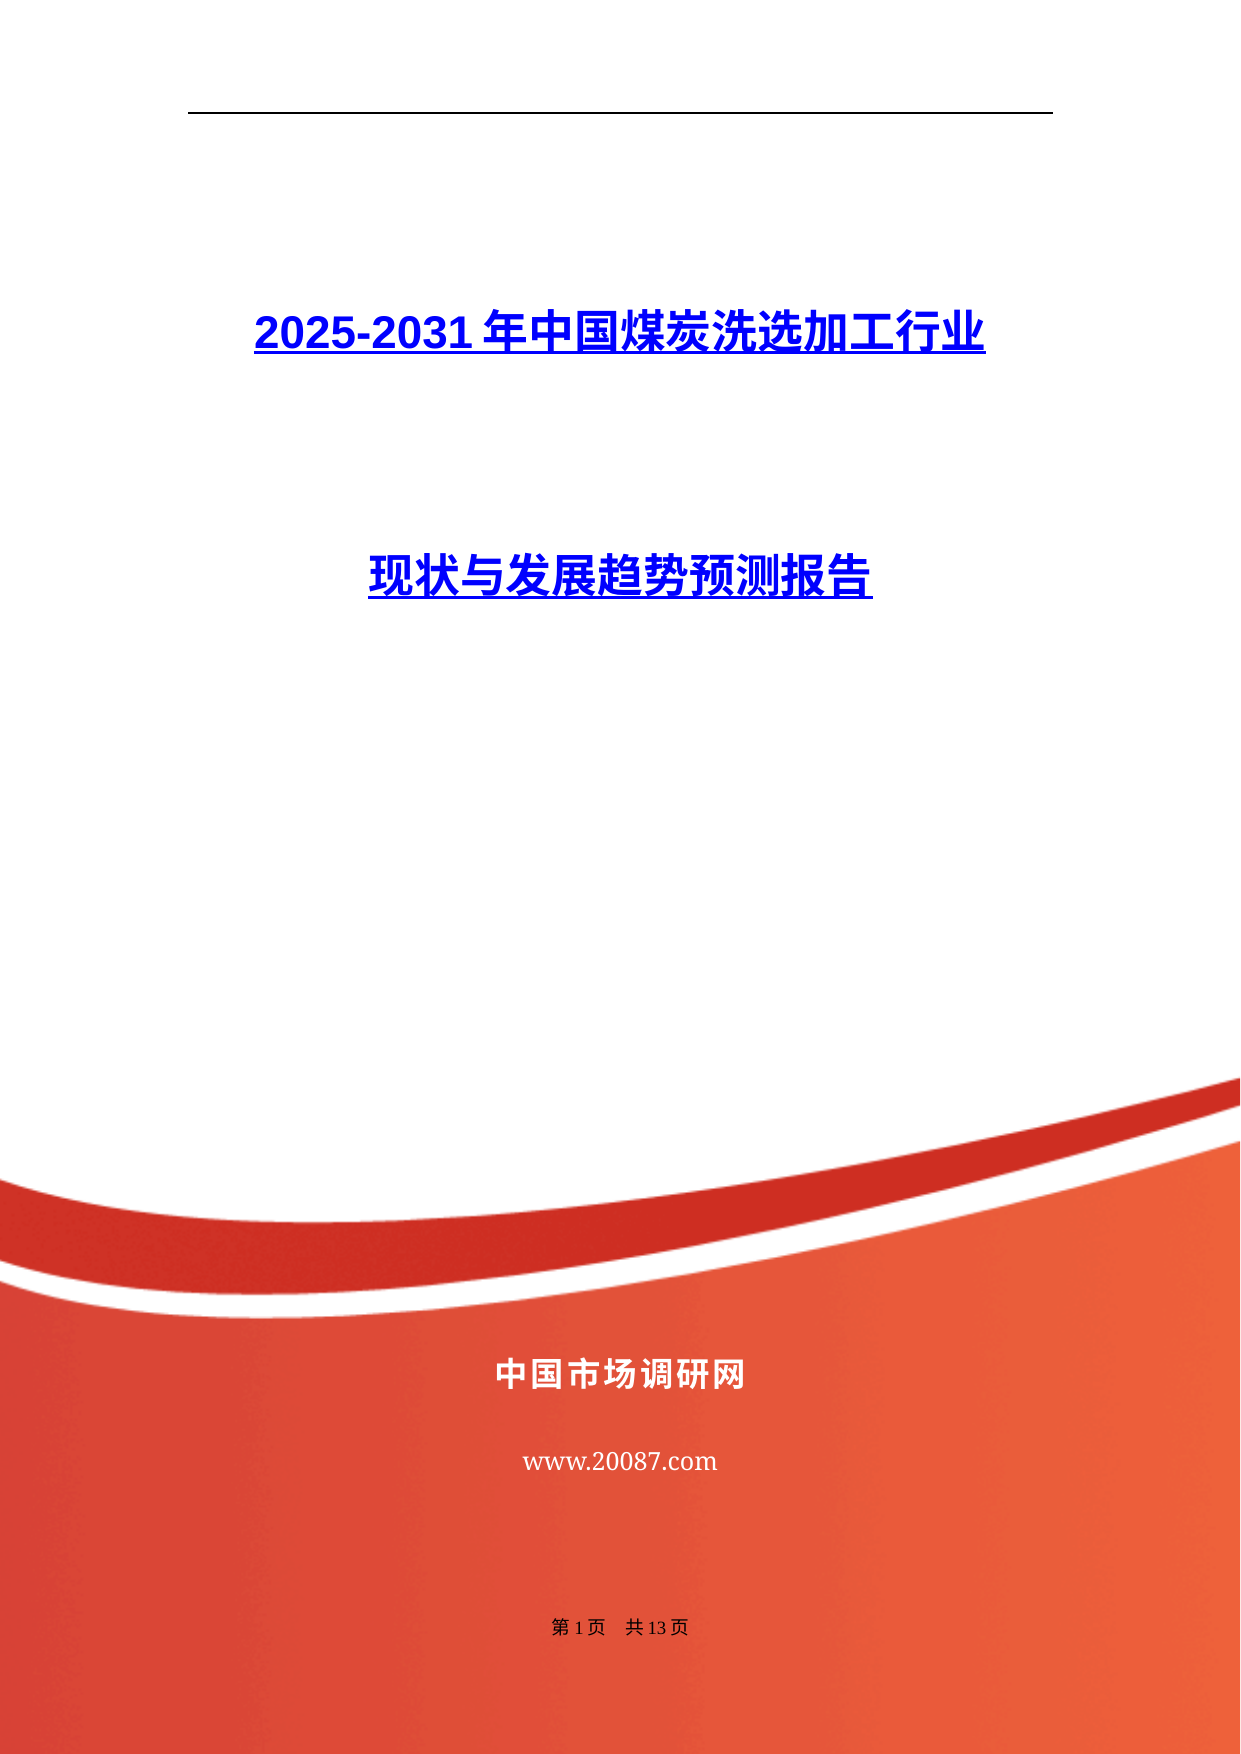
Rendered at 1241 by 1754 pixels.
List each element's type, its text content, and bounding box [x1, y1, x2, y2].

subtitle 中国市场调研网 [187, 1339, 1053, 1404]
text www.20087.com [187, 1428, 1053, 1493]
table_header 2025-2031年中国煤炭洗选加工行业现状与发展趋势预测报告 [188, 207, 1053, 773]
picture [0, 1006, 1241, 1754]
